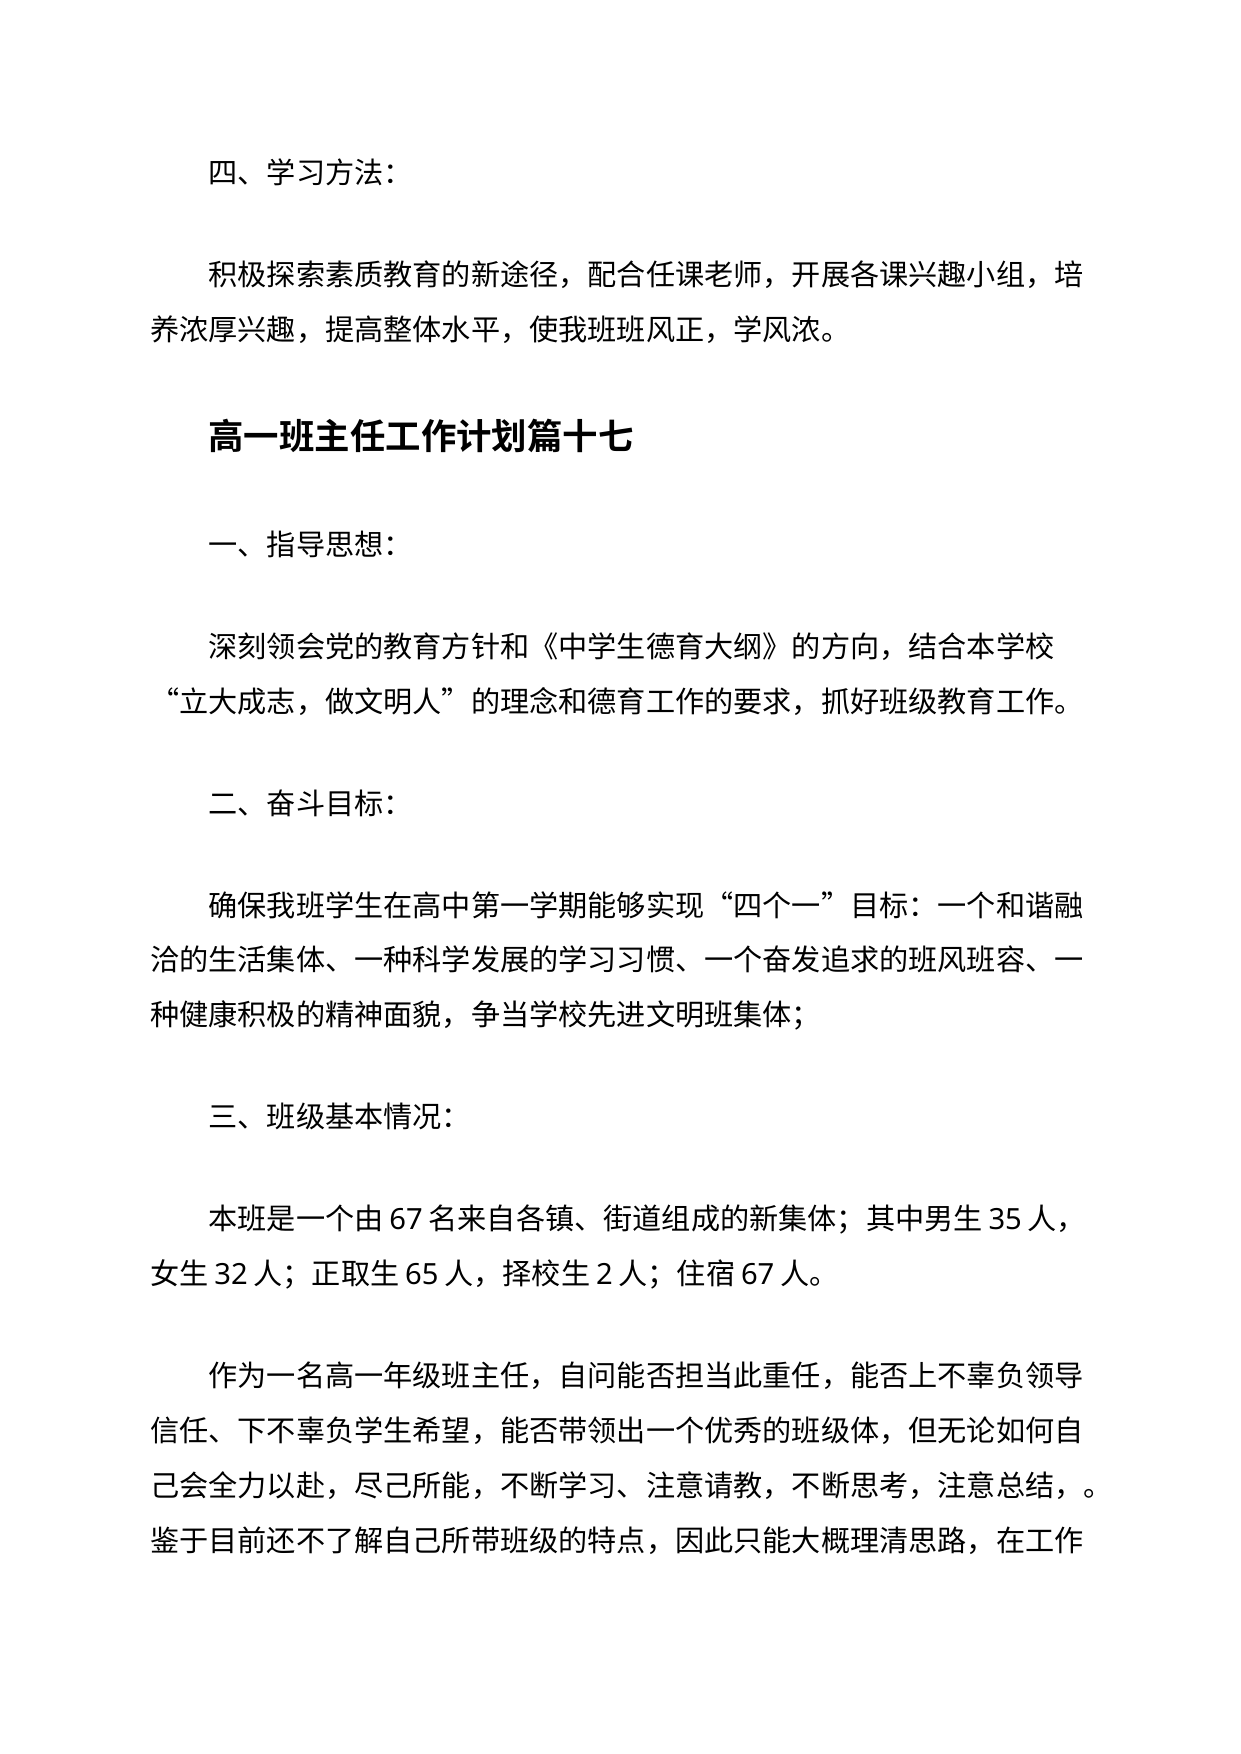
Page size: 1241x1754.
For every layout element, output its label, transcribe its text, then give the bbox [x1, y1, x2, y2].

text 高一班主任工作计划篇十七 [150, 408, 1090, 460]
text 一、指导思想： [150, 522, 1090, 564]
text 确保我班学生在高中第一学期能够实现“四个一”目标：一个和谐融洽的生活集体、一种科学发展的学习习惯、一个奋发追求的班风班容、一种健康积极的精神面貌，争当学校先进文明班集体； [150, 882, 1090, 1034]
text 深刻领会党的教育方针和《中学生德育大纲》的方向，结合本学校“立大成志，做文明人”的理念和德育工作的要求，抓好班级教育工作。 [150, 624, 1090, 721]
text 二、奋斗目标： [150, 780, 1090, 823]
text 积极探索素质教育的新途径，配合任课老师，开展各课兴趣小组，培养浓厚兴趣，提高整体水平，使我班班风正，学风浓。 [150, 252, 1090, 349]
text 本班是一个由67名来自各镇、街道组成的新集体；其中男生35人，女生32人；正取生65人，择校生2人；住宿67人。 [150, 1195, 1090, 1293]
text 四、学习方法： [150, 150, 1090, 192]
text 三、班级基本情况： [150, 1094, 1090, 1136]
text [150, 1352, 1090, 1559]
